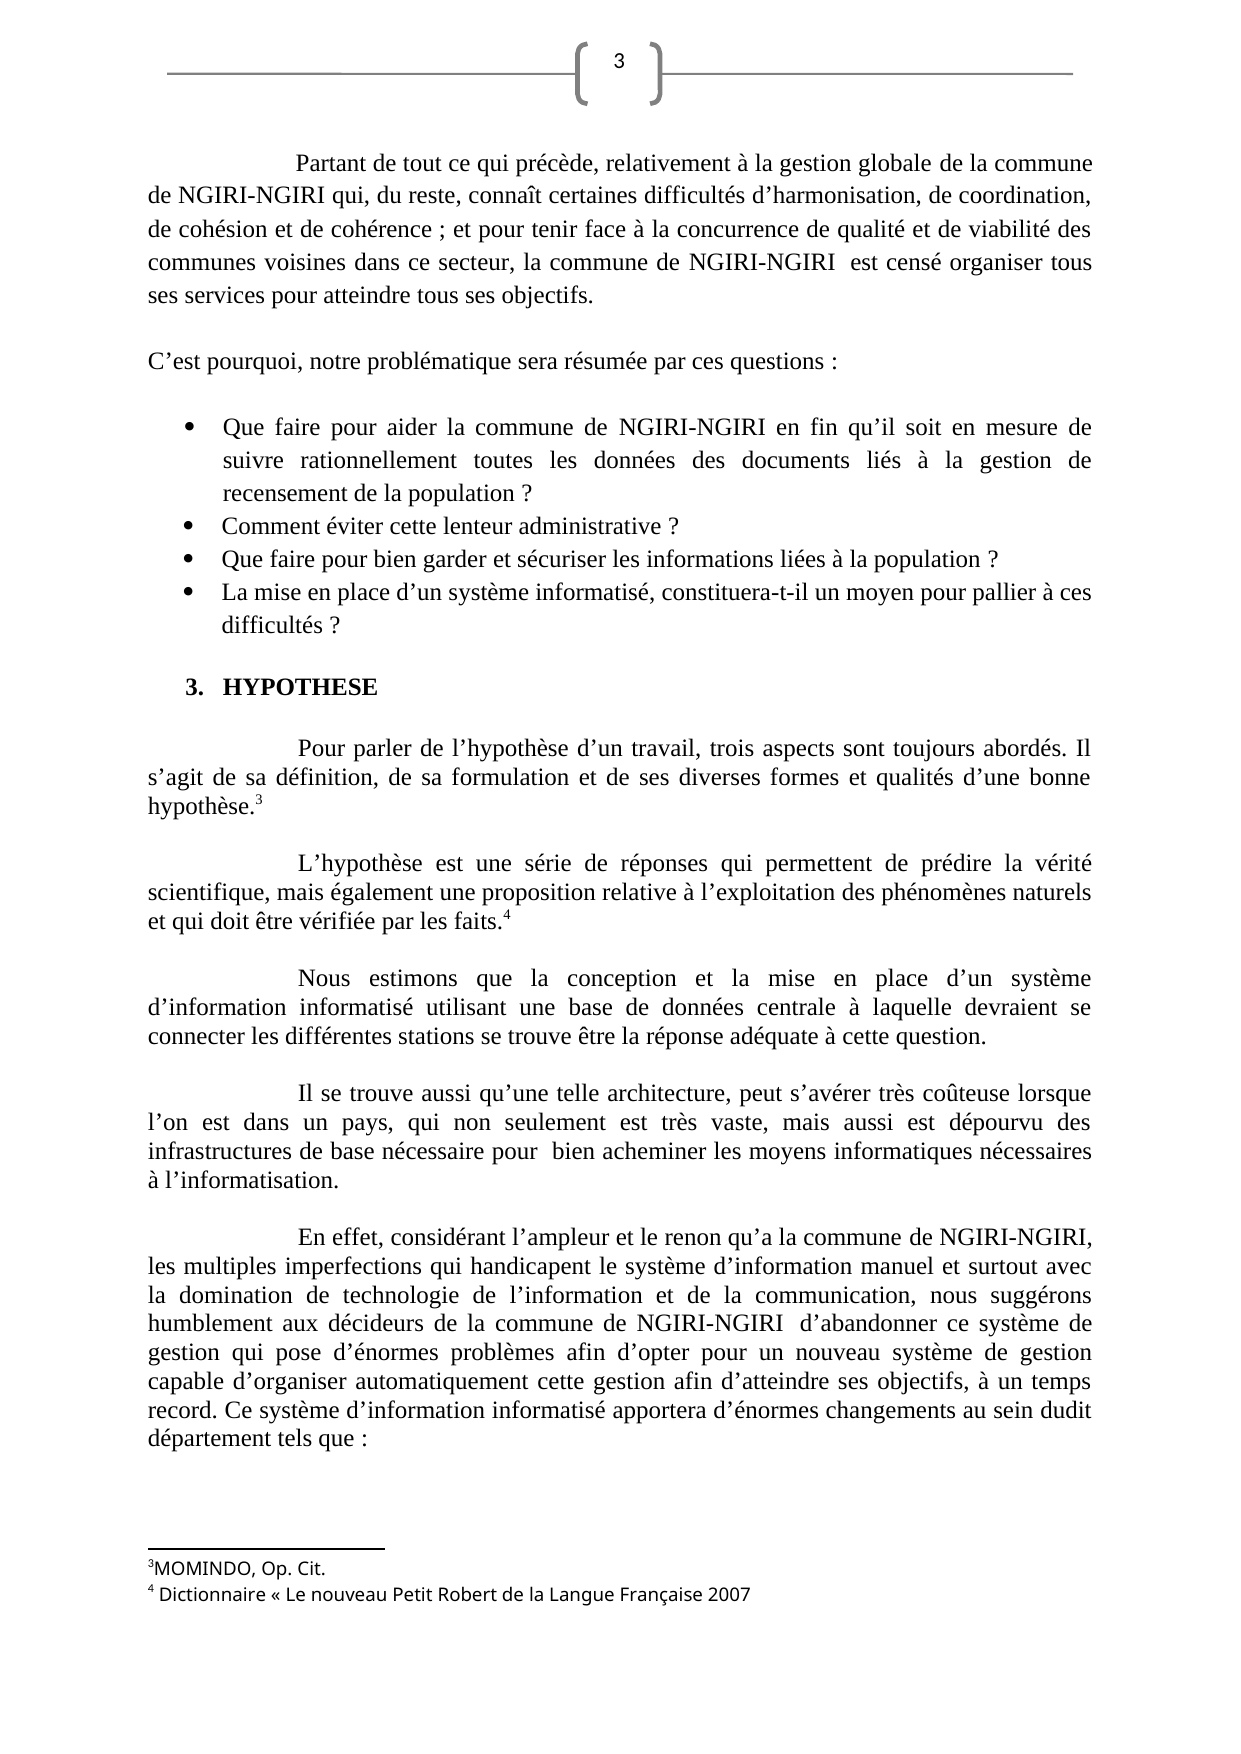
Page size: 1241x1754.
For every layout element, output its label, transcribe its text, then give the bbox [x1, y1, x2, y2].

text C’est pourquoi, notre problématique sera résumée par ces questions : [148, 346, 1093, 374]
list Que faire pour bien garder et sécuriser les informations liées à la population ? [184, 544, 1093, 573]
text Nous estimons que la conception et la mise en place d’un système d’information informatisé utilisant une base de données centrale à laquelle devraient se connecter les différentes stations se trouve être la réponse adéquate à cette question. [148, 963, 1093, 1050]
subtitle HYPOTHESE [185, 672, 1093, 700]
text Partant de tout ce qui précède, relativement à la gestion globale de la commune de NGIRI-NGIRI qui, du reste, connaît certaines difficultés d’harmonisation, de coordination, de cohésion et de cohérence ; et pour tenir face à la concurrence de qualité et de viabilité des communes voisines dans ce secteur, la commune de NGIRI-NGIRI est censé organiser tous ses services pour atteindre tous ses objectifs. [148, 148, 1093, 308]
text En effet, considérant l’ampleur et le renon qu’a la commune de NGIRI-NGIRI, les multiples imperfections qui handicapent le système d’information manuel et surtout avec la domination de technologie de l’information et de la communication, nous suggérons humblement aux décideurs de la commune de NGIRI-NGIRI d’abandonner ce système de gestion qui pose d’énormes problèmes afin d’opter pour un nouveau système de gestion capable d’organiser automatiquement cette gestion afin d’atteindre ses objectifs, à un temps record. Ce système d’information informatisé apportera d’énormes changements au sein dudit département tels que : [148, 1222, 1093, 1452]
text L’hypothèse est une série de réponses qui permettent de prédire la vérité scientifique, mais également une proposition relative à l’exploitation des phénomènes naturels et qui doit être vérifiée par les faits. [148, 848, 1093, 935]
text Il se trouve aussi qu’une telle architecture, peut s’avérer très coûteuse lorsque l’on est dans un pays, qui non seulement est très vaste, mais aussi est dépourvu des infrastructures de base nécessaire pour bien acheminer les moyens informatiques nécessaires à l’informatisation. [148, 1078, 1093, 1193]
list Que faire pour aider la commune de NGIRI-NGIRI en fin qu’il soit en mesure de suivre rationnellement toutes les données des documents liés à la gestion de recensement de la population ? [185, 412, 1093, 507]
list La mise en place d’un système informatisé, constituera-t-il un moyen pour pallier à ces difficultés ? [184, 577, 1093, 639]
list Comment éviter cette lenteur administrative ? [184, 511, 1093, 539]
text Pour parler de l’hypothèse d’un travail, trois aspects sont toujours abordés. Il s’agit de sa définition, de sa formulation et de ses diverses formes et qualités d’une bonne hypothèse. [148, 733, 1093, 820]
